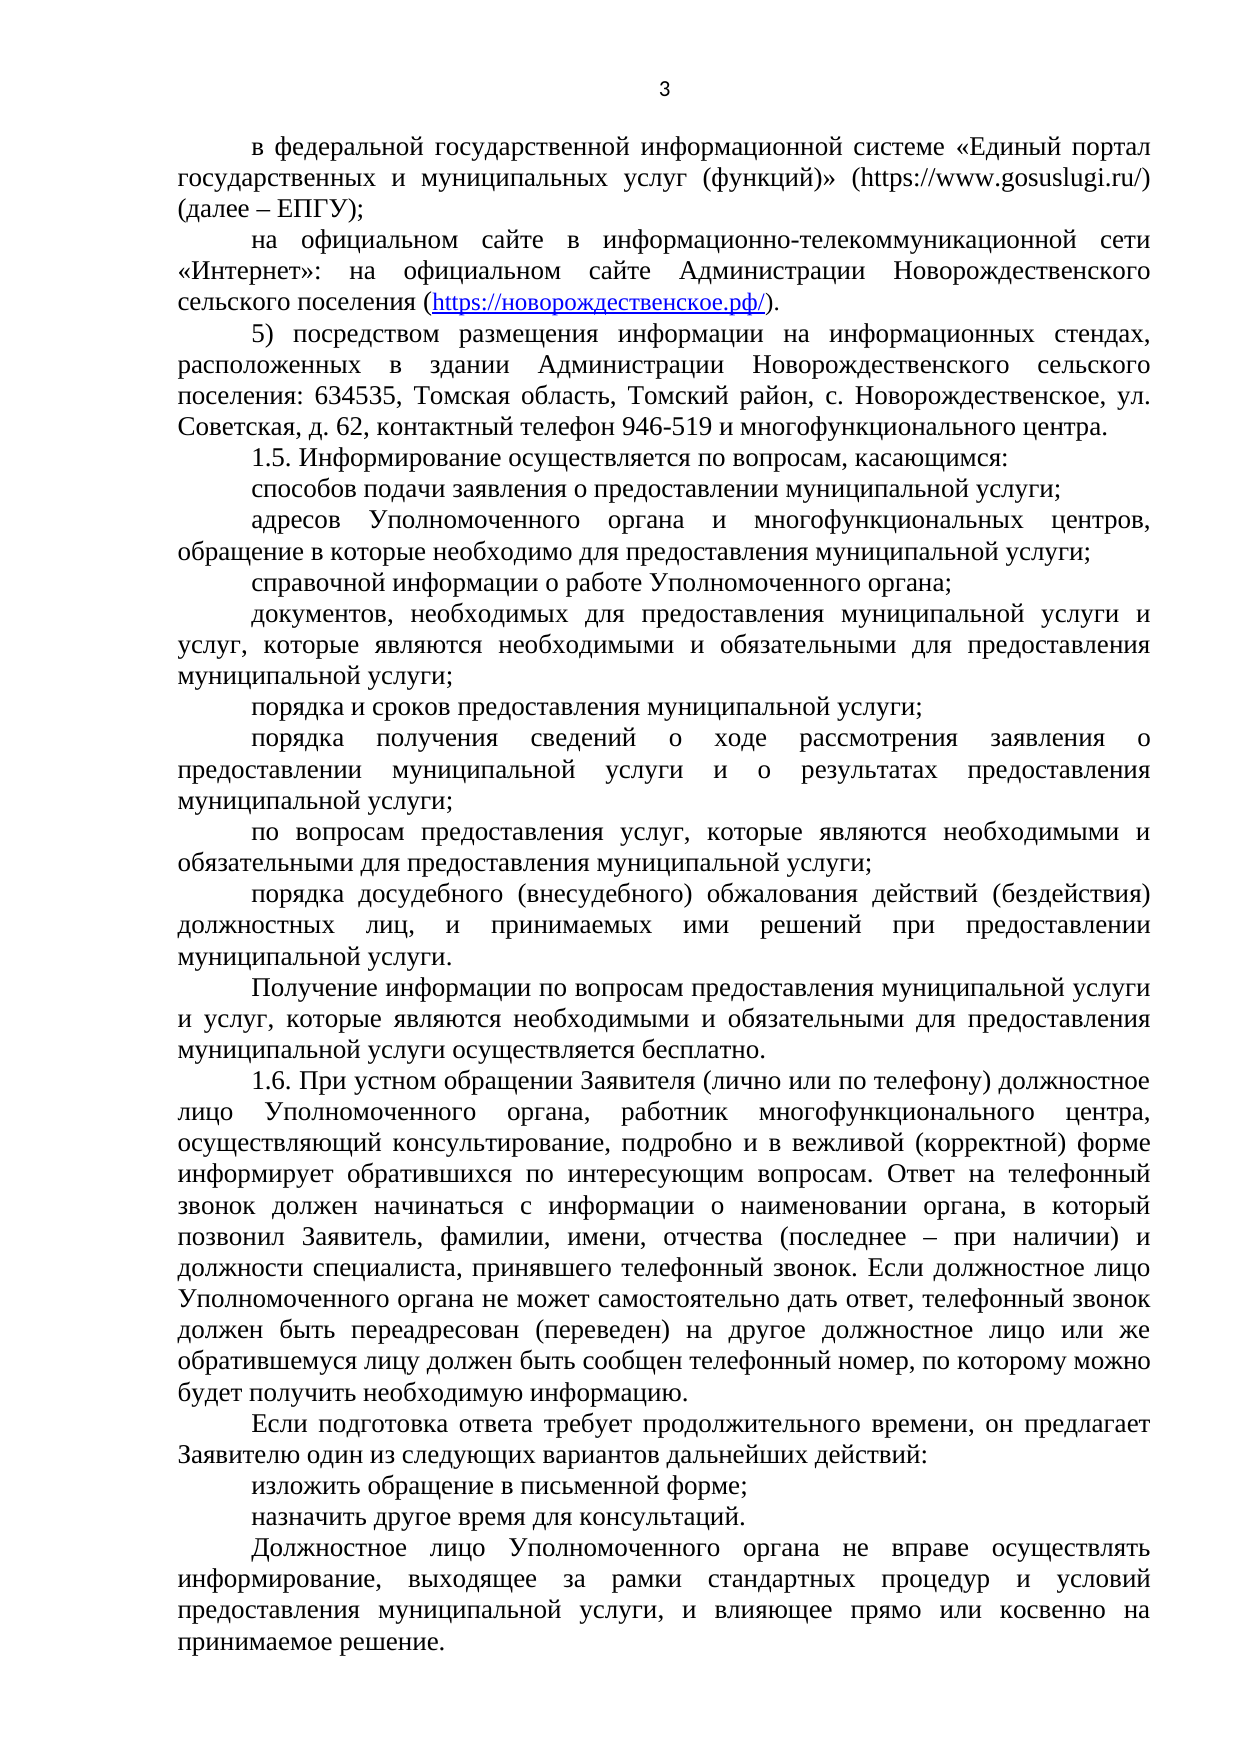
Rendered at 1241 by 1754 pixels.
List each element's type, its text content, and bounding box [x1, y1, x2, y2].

text адресов Уполномоченного органа и многофункциональных центров, обращение в которые необходимо для предоставления муниципальной услуги; [177, 503, 1152, 566]
text Если подготовка ответа требует продолжительного времени, он предлагает Заявителю один из следующих вариантов дальнейших действий: [177, 1407, 1152, 1469]
text документов, необходимых для предоставления муниципальной услуги и услуг, которые являются необходимыми и обязательными для предоставления муниципальной услуги; [177, 597, 1152, 690]
text 1.5. Информирование осуществляется по вопросам, касающимся: [177, 441, 1152, 472]
text 1.6. При устном обращении Заявителя (лично или по телефону) должностное лицо Уполномоченного органа, работник многофункционального центра, осуществляющий консультирование, подробно и в вежливой (корректной) форме информирует обратившихся по интересующим вопросам. Ответ на телефонный звонок должен начинаться с информации о наименовании органа, в который позвонил Заявитель, фамилии, имени, отчества (последнее – при наличии) и должности специалиста, принявшего телефонный звонок. Если должностное лицо Уполномоченного органа не может самостоятельно дать ответ, телефонный звонок должен быть переадресован (переведен) на другое должностное лицо или же обратившемуся лицу должен быть сообщен телефонный номер, по которому можно будет получить необходимую информацию. [177, 1064, 1152, 1407]
text порядка и сроков предоставления муниципальной услуги; [177, 690, 1152, 722]
text порядка досудебного (внесудебного) обжалования действий (бездействия) должностных лиц, и принимаемых ими решений при предоставлении муниципальной услуги. [177, 877, 1152, 971]
text Получение информации по вопросам предоставления муниципальной услуги и услуг, которые являются необходимыми и обязательными для предоставления муниципальной услуги осуществляется бесплатно. [177, 971, 1152, 1064]
text порядка получения сведений о ходе рассмотрения заявления о предоставлении муниципальной услуги и о результатах предоставления муниципальной услуги; [177, 722, 1152, 815]
text в федеральной государственной информационной системе «Единый портал государственных и муниципальных услуг (функций)» (https://www.gosuslugi.ru/) (далее – ЕПГУ); [177, 130, 1152, 223]
text на официальном сайте в информационно-телекоммуникационной сети «Интернет»: на официальном сайте Администрации Новорождественского сельского поселения (https://новорождественское.рф/). [177, 223, 1152, 317]
text способов подачи заявления о предоставлении муниципальной услуги; [177, 472, 1152, 503]
text справочной информации о работе Уполномоченного органа; [177, 566, 1152, 597]
text по вопросам предоставления услуг, которые являются необходимыми и обязательными для предоставления муниципальной услуги; [177, 815, 1152, 877]
text Должностное лицо Уполномоченного органа не вправе осуществлять информирование, выходящее за рамки стандартных процедур и условий предоставления муниципальной услуги, и влияющее прямо или косвенно на принимаемое решение. [177, 1531, 1152, 1656]
text назначить другое время для консультаций. [177, 1500, 1152, 1531]
text изложить обращение в письменной форме; [177, 1469, 1152, 1500]
text 5) посредством размещения информации на информационных стендах, расположенных в здании Администрации Новорождественского сельского поселения: 634535, Томская область, Томский район, с. Новорождественское, ул. Советская, д. 62, контактный телефон 946-519 и многофункционального центра. [177, 317, 1152, 441]
